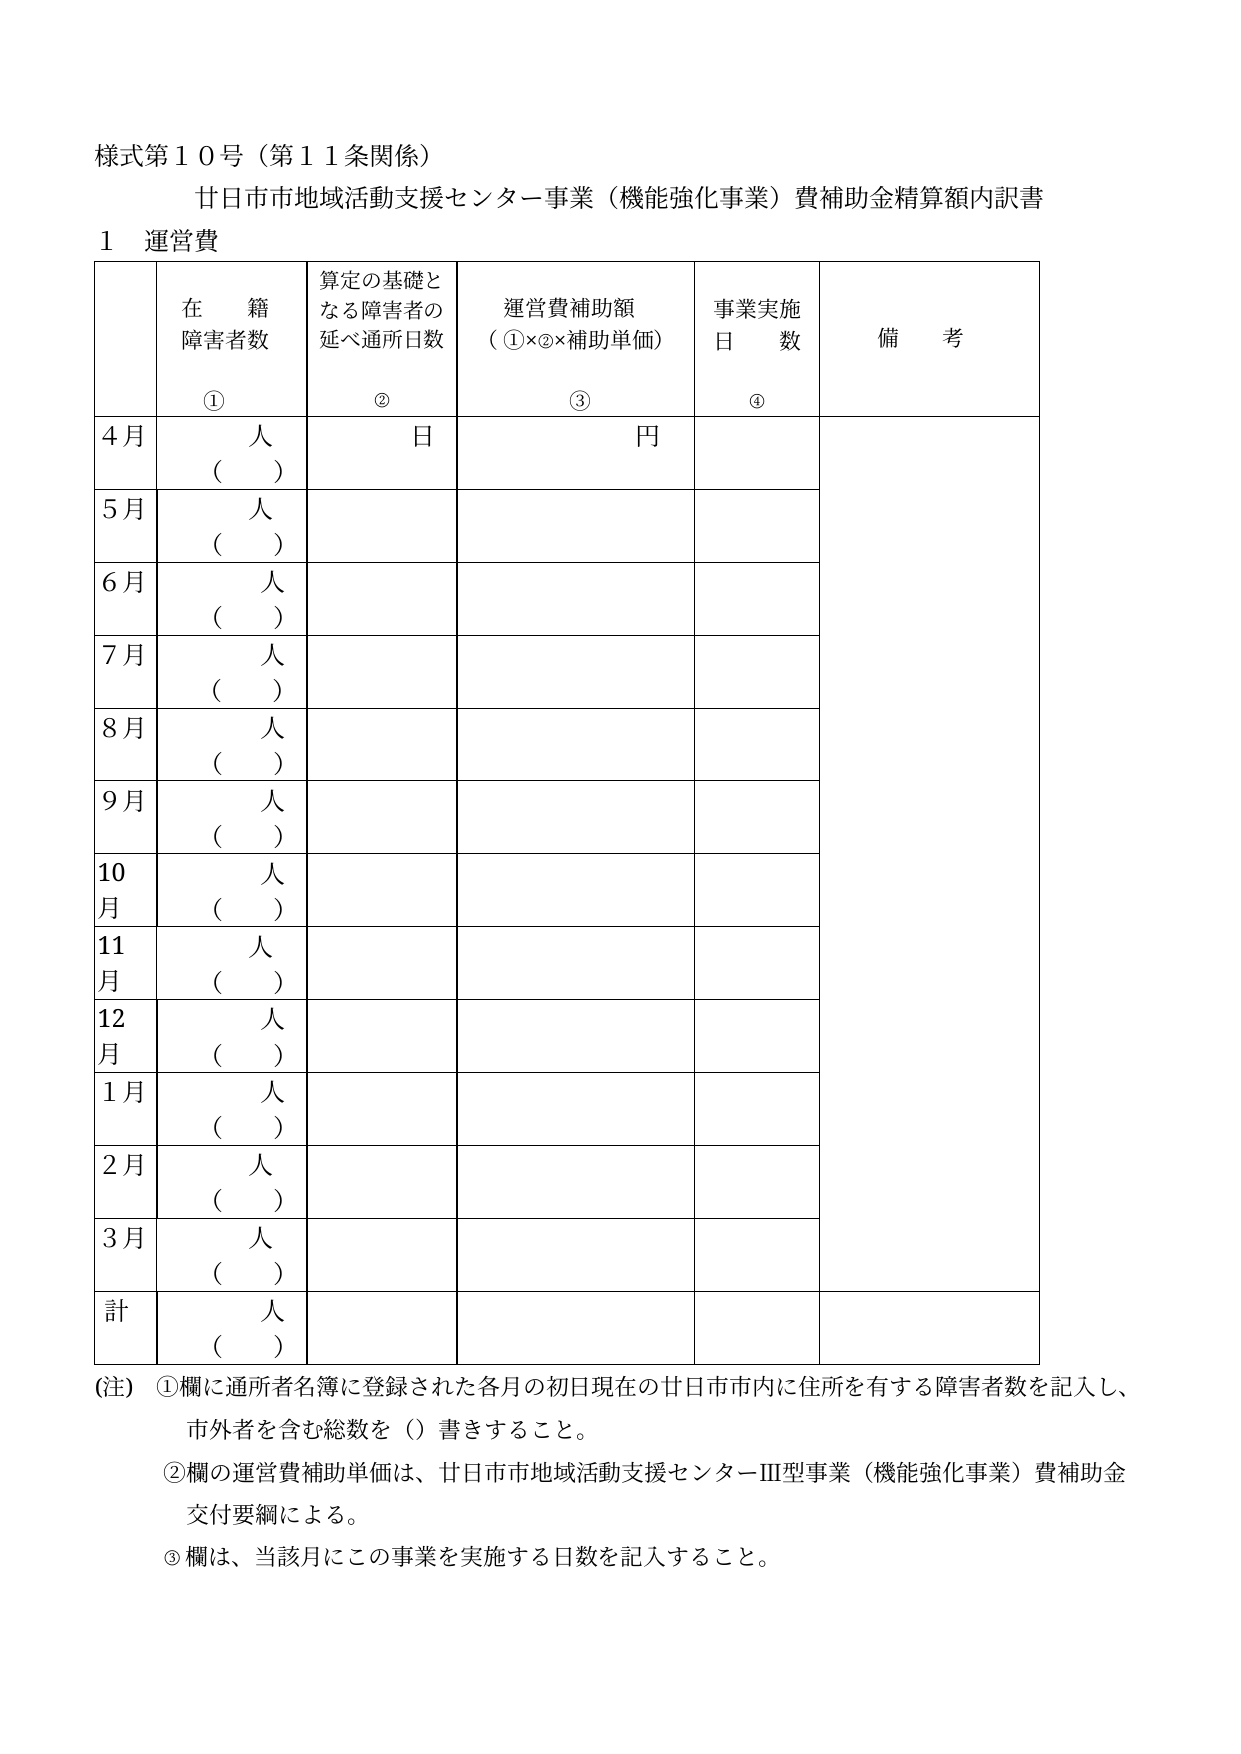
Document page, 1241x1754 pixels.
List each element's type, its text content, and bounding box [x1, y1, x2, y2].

table_cell [695, 1292, 819, 1364]
text ③欄は、当該月にこの事業を実施する日数を記入すること。 [94, 1535, 1146, 1577]
table_cell ６月 [95, 563, 156, 634]
table_cell [458, 709, 694, 780]
table_cell 人 （ ） [158, 636, 306, 707]
table_cell [458, 490, 694, 562]
table_cell [308, 854, 456, 926]
table_cell [308, 709, 456, 780]
table_cell 人 （ ） [158, 1146, 306, 1218]
table_cell [308, 1146, 456, 1218]
table_cell 11月 [95, 927, 156, 999]
table_cell ７月 [95, 636, 156, 707]
table_cell １月 [95, 1073, 156, 1145]
table_cell 人 （ ） [157, 1219, 306, 1291]
table_cell [820, 1292, 1039, 1364]
table_cell [458, 1000, 694, 1072]
table_cell [458, 1219, 694, 1291]
table_cell ２月 [95, 1146, 156, 1218]
table_cell ４月 [95, 417, 156, 489]
table_cell 人 （ ） [157, 417, 306, 489]
text １ 運営費 [94, 218, 1146, 261]
table_cell 人 （ ） [158, 709, 306, 780]
table_cell [695, 1000, 819, 1072]
table_cell [695, 927, 819, 999]
table_cell [458, 563, 694, 634]
table_cell 人 （ ） [158, 1292, 306, 1364]
table_cell [695, 490, 819, 562]
table_cell 日 [308, 417, 456, 489]
table_cell [820, 417, 1039, 1291]
table_cell [458, 1292, 694, 1364]
table_cell [458, 636, 694, 707]
table_cell [695, 563, 819, 634]
table_header 備 考 [820, 262, 1039, 416]
table_cell [458, 927, 694, 999]
table_cell [458, 1146, 694, 1218]
table_cell [458, 854, 694, 926]
table_cell 人 （ ） [158, 781, 306, 853]
table_header 算定の基礎となる障害者の延べ通所日数 ② [308, 262, 456, 416]
text ②欄の運営費補助単価は、廿日市市地域活動支援センターⅢ型事業（機能強化事業）費補助金 [94, 1450, 1146, 1492]
table_cell [308, 1292, 456, 1364]
table_cell [308, 1219, 456, 1291]
table_cell 人 （ ） [158, 854, 306, 926]
text (注) ①欄に通所者名簿に登録された各月の初日現在の廿日市市内に住所を有する障害者数を記入し、 [94, 1365, 1146, 1407]
table_cell [695, 1073, 819, 1145]
table_cell 人 （ ） [158, 563, 306, 634]
text 交付要綱による。 [163, 1492, 1146, 1535]
table_cell [308, 781, 456, 853]
table_cell 12月 [95, 1000, 156, 1072]
table_cell ５月 [95, 490, 156, 562]
table_cell [458, 1073, 694, 1145]
table_cell [308, 1073, 456, 1145]
table_cell 人 （ ） [158, 1073, 306, 1145]
table_cell [308, 1000, 456, 1072]
table_cell [695, 636, 819, 707]
table_cell [695, 709, 819, 780]
table_header 運営費補助額 （ ①×②×補助単価） ③ [458, 262, 694, 416]
table_cell [308, 490, 456, 562]
table_cell 人 （ ） [158, 490, 306, 562]
table_header [95, 262, 156, 416]
table_cell 計 [95, 1292, 156, 1364]
table_cell 人 （ ） [157, 927, 306, 999]
table_cell [695, 1146, 819, 1218]
table_cell [308, 927, 456, 999]
table_cell [458, 781, 694, 853]
table_cell [695, 781, 819, 853]
table_cell [308, 636, 456, 707]
text 様式第１０号（第１１条関係） [94, 133, 1146, 176]
table_cell [695, 1219, 819, 1291]
table_cell [695, 417, 819, 489]
text 市外者を含む総数を（）書きすること。 [94, 1407, 1146, 1450]
table_header 事業実施 日 数 ④ [695, 262, 819, 416]
table_cell [695, 854, 819, 926]
table_cell 10月 [95, 854, 156, 926]
table_cell ９月 [95, 781, 156, 853]
table_cell ８月 [95, 709, 156, 780]
table_header 在 籍 障害者数 ① [157, 262, 306, 416]
table_cell 円 [458, 417, 694, 489]
text 廿日市市地域活動支援センター事業（機能強化事業）費補助金精算額内訳書 [94, 176, 1146, 218]
table_cell 人 （ ） [158, 1000, 306, 1072]
table_cell ３月 [95, 1219, 156, 1291]
table_cell [308, 563, 456, 634]
